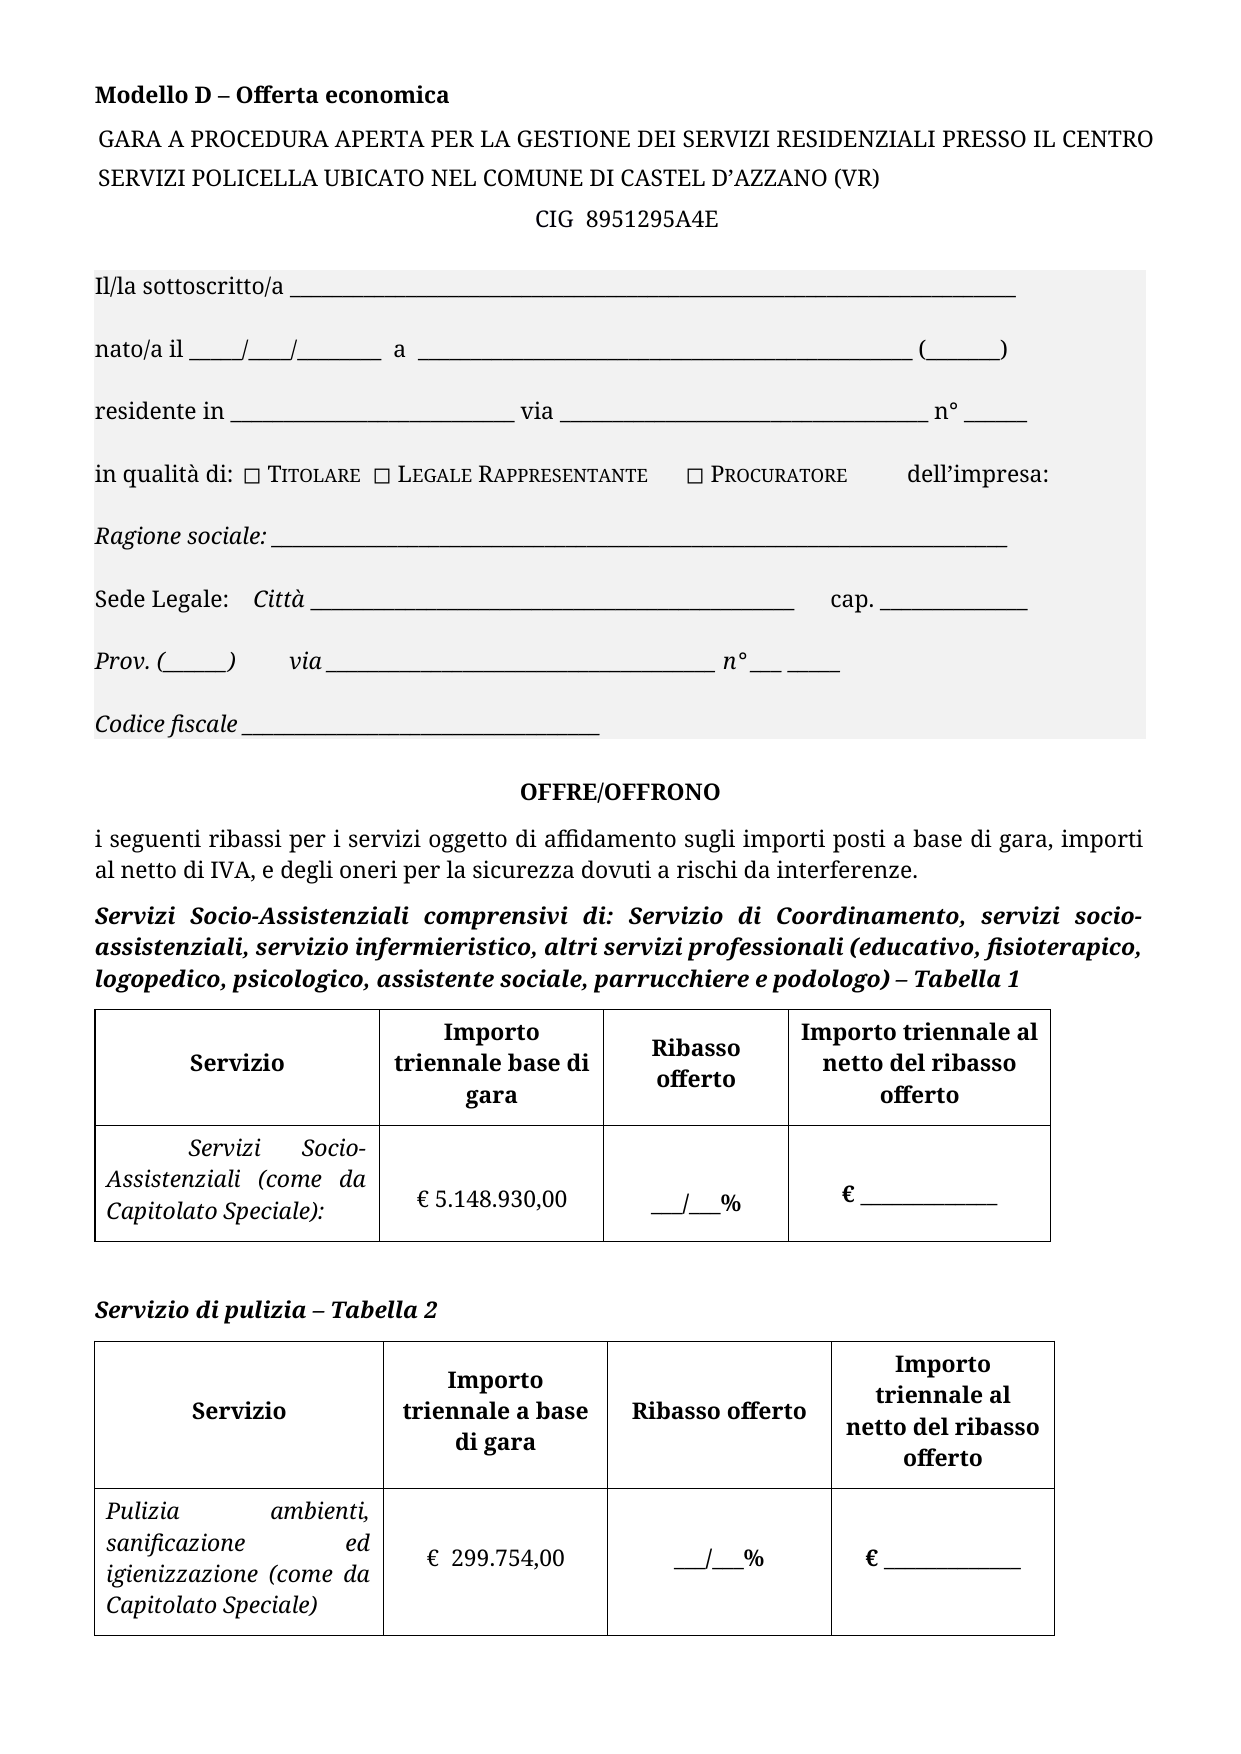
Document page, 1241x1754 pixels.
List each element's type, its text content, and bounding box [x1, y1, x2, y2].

text Servizio di pulizia – Tabella 2 [94, 1294, 1146, 1326]
text OFFRE/OFFRONO [94, 776, 1146, 807]
table_cell € _____________ [789, 1126, 1050, 1241]
text nato/a il _____/____/________ a _______________________________________________ (_______) [94, 332, 1146, 364]
text i seguenti ribassi per i servizi oggetto di affidamento sugli importi posti a base di gara, importi al netto di IVA, e degli oneri per la sicurezza dovuti a rischi da interferenze. [94, 822, 1146, 885]
table_header Ribasso offerto [604, 1010, 788, 1125]
text Il/la sottoscritto/a _____________________________________________________________________ [94, 270, 1146, 301]
table_header Importo triennale al netto del ribasso offerto [789, 1010, 1050, 1125]
table_cell € 299.754,00 [384, 1489, 607, 1635]
table_cell CIG 8951295A4E [98, 203, 1155, 239]
table_header GARA A PROCEDURA APERTA PER LA GESTIONE DEI SERVIZI RESIDENZIALI PRESSO IL CENTRO SERVIZI POLICELLA UBICATO NEL COMUNE DI CASTEL D’AZZANO (VR) [98, 123, 1155, 203]
subtitle Ragione sociale: ______________________________________________________________________ [94, 520, 1146, 551]
table_cell Servizi Socio-Assistenziali (come da Capitolato Speciale): [96, 1126, 379, 1241]
table_header Servizio [96, 1010, 379, 1125]
text Servizi Socio-Assistenziali comprensivi di: Servizio di Coordinamento, servizi socio-assistenziali, servizio infermieristico, altri servizi professionali (educativo, fisioterapico, logopedico, psicologico, assistente sociale, parrucchiere e podologo) – Tabella 1 [94, 900, 1146, 994]
table_cell ___/___% [604, 1126, 788, 1241]
table_cell € 5.148.930,00 [380, 1126, 603, 1241]
table_header Importo triennale base di gara [380, 1010, 603, 1125]
table_cell € _____________ [832, 1489, 1054, 1635]
table_cell ___/___% [608, 1489, 831, 1635]
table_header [832, 1342, 1054, 1488]
table_header Ribasso offerto [608, 1342, 831, 1488]
text Sede Legale: Città ______________________________________________ cap. ______________ [94, 582, 1146, 614]
subtitle Codice fiscale __________________________________ [94, 707, 1146, 739]
table_header Servizio [95, 1342, 383, 1488]
subtitle Prov. (______) via _____________________________________ n° ___ _____ [94, 645, 1146, 676]
text residente in ___________________________ via ___________________________________ n° ______ [94, 395, 1146, 426]
table_header Importo triennale a base di gara [384, 1342, 607, 1488]
table_cell Pulizia ambienti, sanificazione ed igienizzazione (come da Capitolato Speciale) [95, 1489, 383, 1635]
text in qualità di: ◻ Titolare ◻ Legale Rappresentante ◻ Procuratore dell’impresa: [94, 457, 1146, 489]
